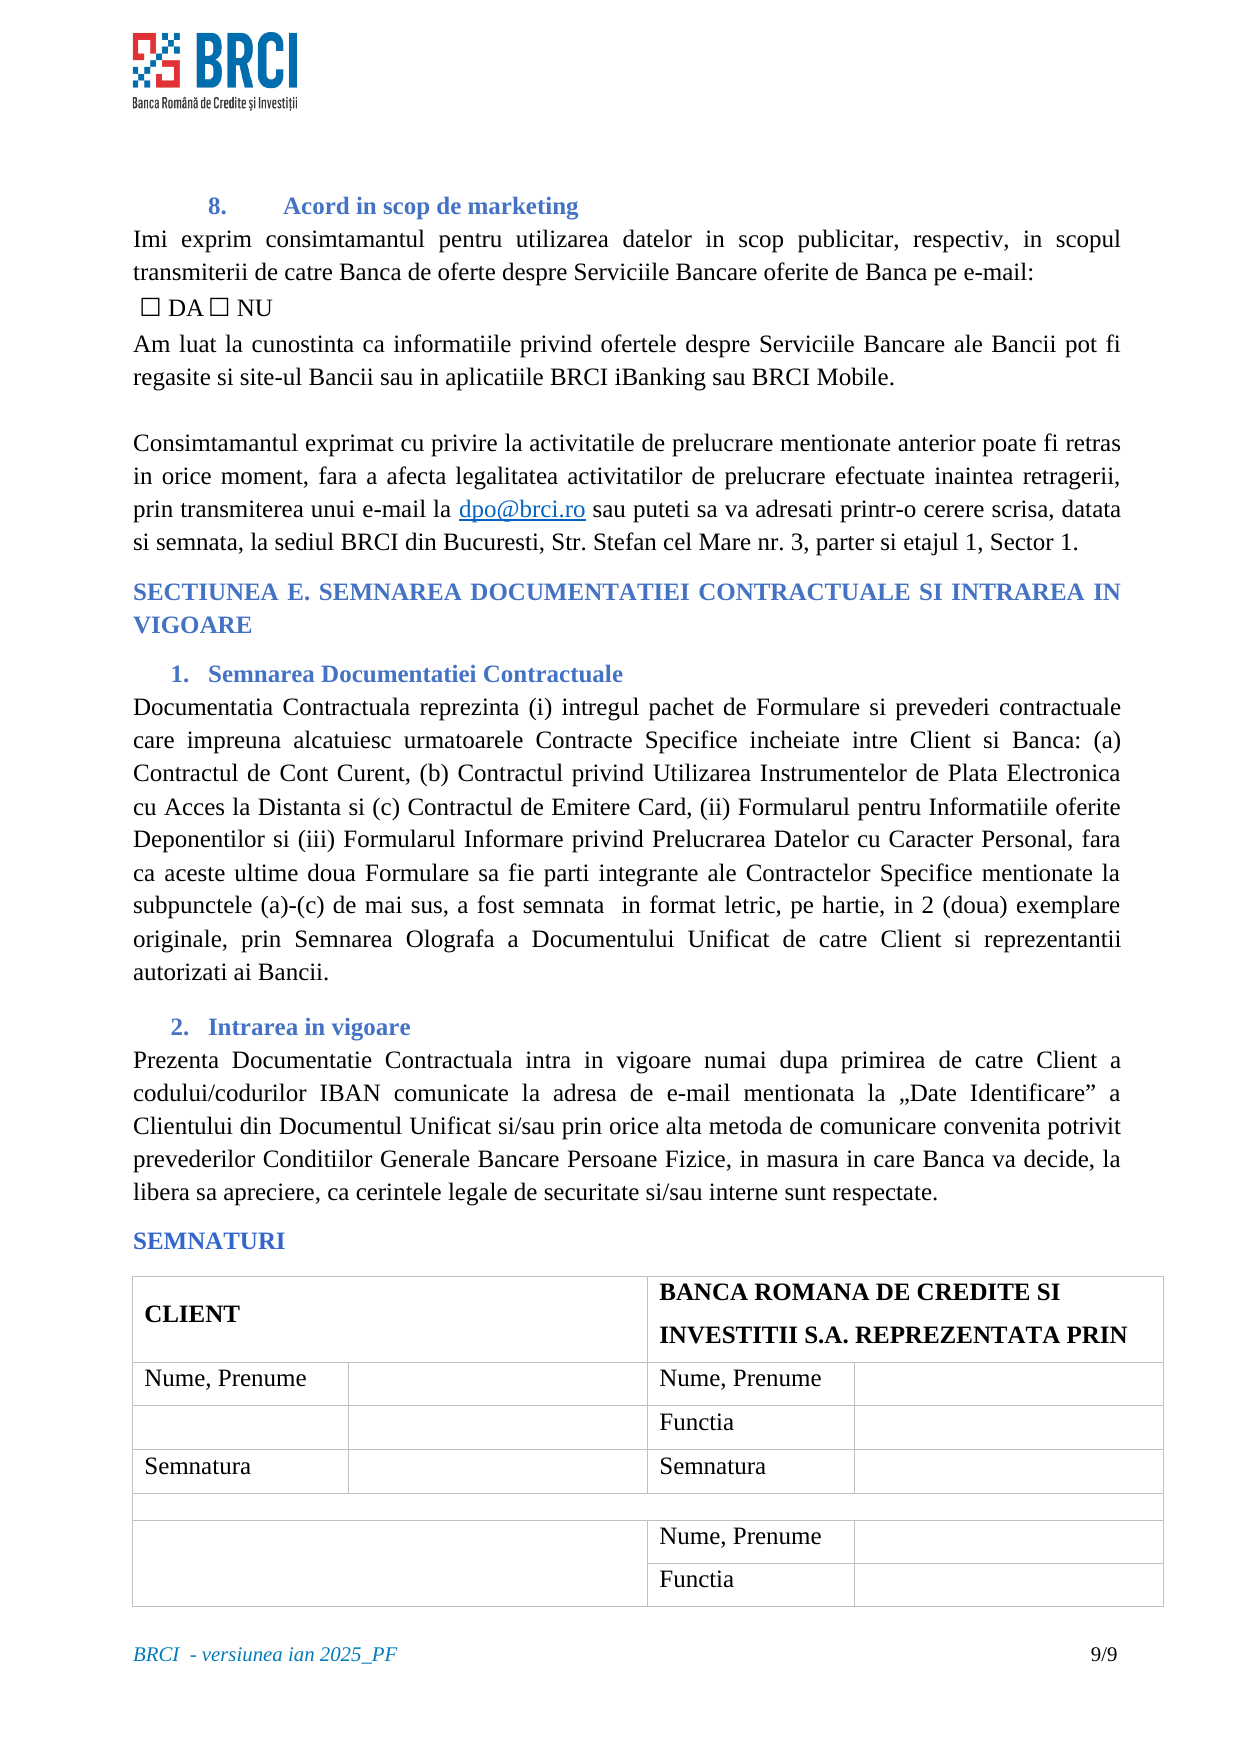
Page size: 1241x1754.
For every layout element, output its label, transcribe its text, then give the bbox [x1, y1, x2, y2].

text SEMNATURI [133, 1226, 1122, 1255]
text Documentatia Contractuala reprezinta (i) intregul pachet de Formulare si prevederi contractuale care impreuna alcatuiesc urmatoarele Contracte Specifice incheiate intre Client si Banca: (a) Contractul de Cont Curent, (b) Contractul privind Utilizarea Instrumentelor de Plata Electronica cu Acces la Distanta si (c) Contractul de Emitere Card, (ii) Formularul pentru Informatiile oferite Deponentilor si (iii) Formularul Informare privind Prelucrarea Datelor cu Caracter Personal, fara ca aceste ultime doua Formulare sa fie parti integrante ale Contractelor Specifice mentionate la subpunctele (a)-(c) de mai sus, a fost semnata in format letric, pe hartie, in 2 (doua) exemplare originale, prin Semnarea Olografa a Documentului Unificat de catre Client si reprezentantii autorizati ai Bancii. [133, 692, 1122, 985]
text SECTIUNEA E. SEMNAREA DOCUMENTATIEI CONTRACTUALE SI INTRAREA IN VIGOARE [133, 577, 1122, 638]
text DA NU [133, 290, 1122, 324]
table_cell Nume, Prenume [648, 1363, 854, 1405]
table_cell [133, 1521, 647, 1606]
table_cell [349, 1406, 647, 1449]
table_cell [349, 1450, 647, 1493]
text Prezenta Documentatie Contractuala intra in vigoare numai dupa primirea de catre Client a codului/codurilor IBAN comunicate la adresa de e-mail mentionata la „Date Identificare” a Clientului din Documentul Unificat si/sau prin orice alta metoda de comunicare convenita potrivit prevederilor Conditiilor Generale Bancare Persoane Fizice, in masura in care Banca va decide, la libera sa apreciere, ca cerintele legale de securitate si/sau interne sunt respectate. [133, 1045, 1122, 1206]
table_cell [855, 1450, 1163, 1493]
table_cell Nume, Prenume [648, 1521, 854, 1563]
table_cell [855, 1363, 1163, 1405]
table_cell [133, 1494, 1163, 1520]
text Imi exprim consimtamantul pentru utilizarea datelor in scop publicitar, respectiv, in scopul transmiterii de catre Banca de oferte despre Serviciile Bancare oferite de Banca pe e-mail: [133, 224, 1122, 286]
table_cell [855, 1406, 1163, 1449]
table_cell Semnatura [133, 1450, 348, 1493]
table_cell [133, 1406, 348, 1449]
table_cell Functia [648, 1406, 854, 1449]
table_cell Nume, Prenume [133, 1363, 348, 1405]
table_cell Semnatura [648, 1450, 854, 1493]
list Semnarea Documentatiei Contractuale [170, 659, 1122, 688]
table_cell Functia [648, 1564, 854, 1606]
table_header CLIENT [133, 1277, 647, 1362]
table_header BANCA ROMANA DE CREDITE SI INVESTITII S.A. REPREZENTATA PRIN [648, 1277, 1163, 1362]
text Am luat la cunostinta ca informatiile privind ofertele despre Serviciile Bancare ale Bancii pot fi regasite si site-ul Bancii sau in aplicatiile BRCI iBanking sau BRCI Mobile. [133, 329, 1122, 391]
table_cell [855, 1564, 1163, 1606]
table_cell [349, 1363, 647, 1405]
list Intrarea in vigoare [170, 1012, 1122, 1040]
list Acord in scop de marketing [208, 191, 1122, 220]
table_cell [855, 1521, 1163, 1563]
picture [132, 32, 297, 111]
text Consimtamantul exprimat cu privire la activitatile de prelucrare mentionate anterior poate fi retras in orice moment, fara a afecta legalitatea activitatilor de prelucrare efectuate inaintea retragerii, prin transmiterea unui e-mail la dpo@brci.ro sau puteti sa va adresati printr-o cerere scrisa, datata si semnata, la sediul BRCI din Bucuresti, Str. Stefan cel Mare nr. 3, parter si etajul 1, Sector 1. [133, 428, 1122, 556]
